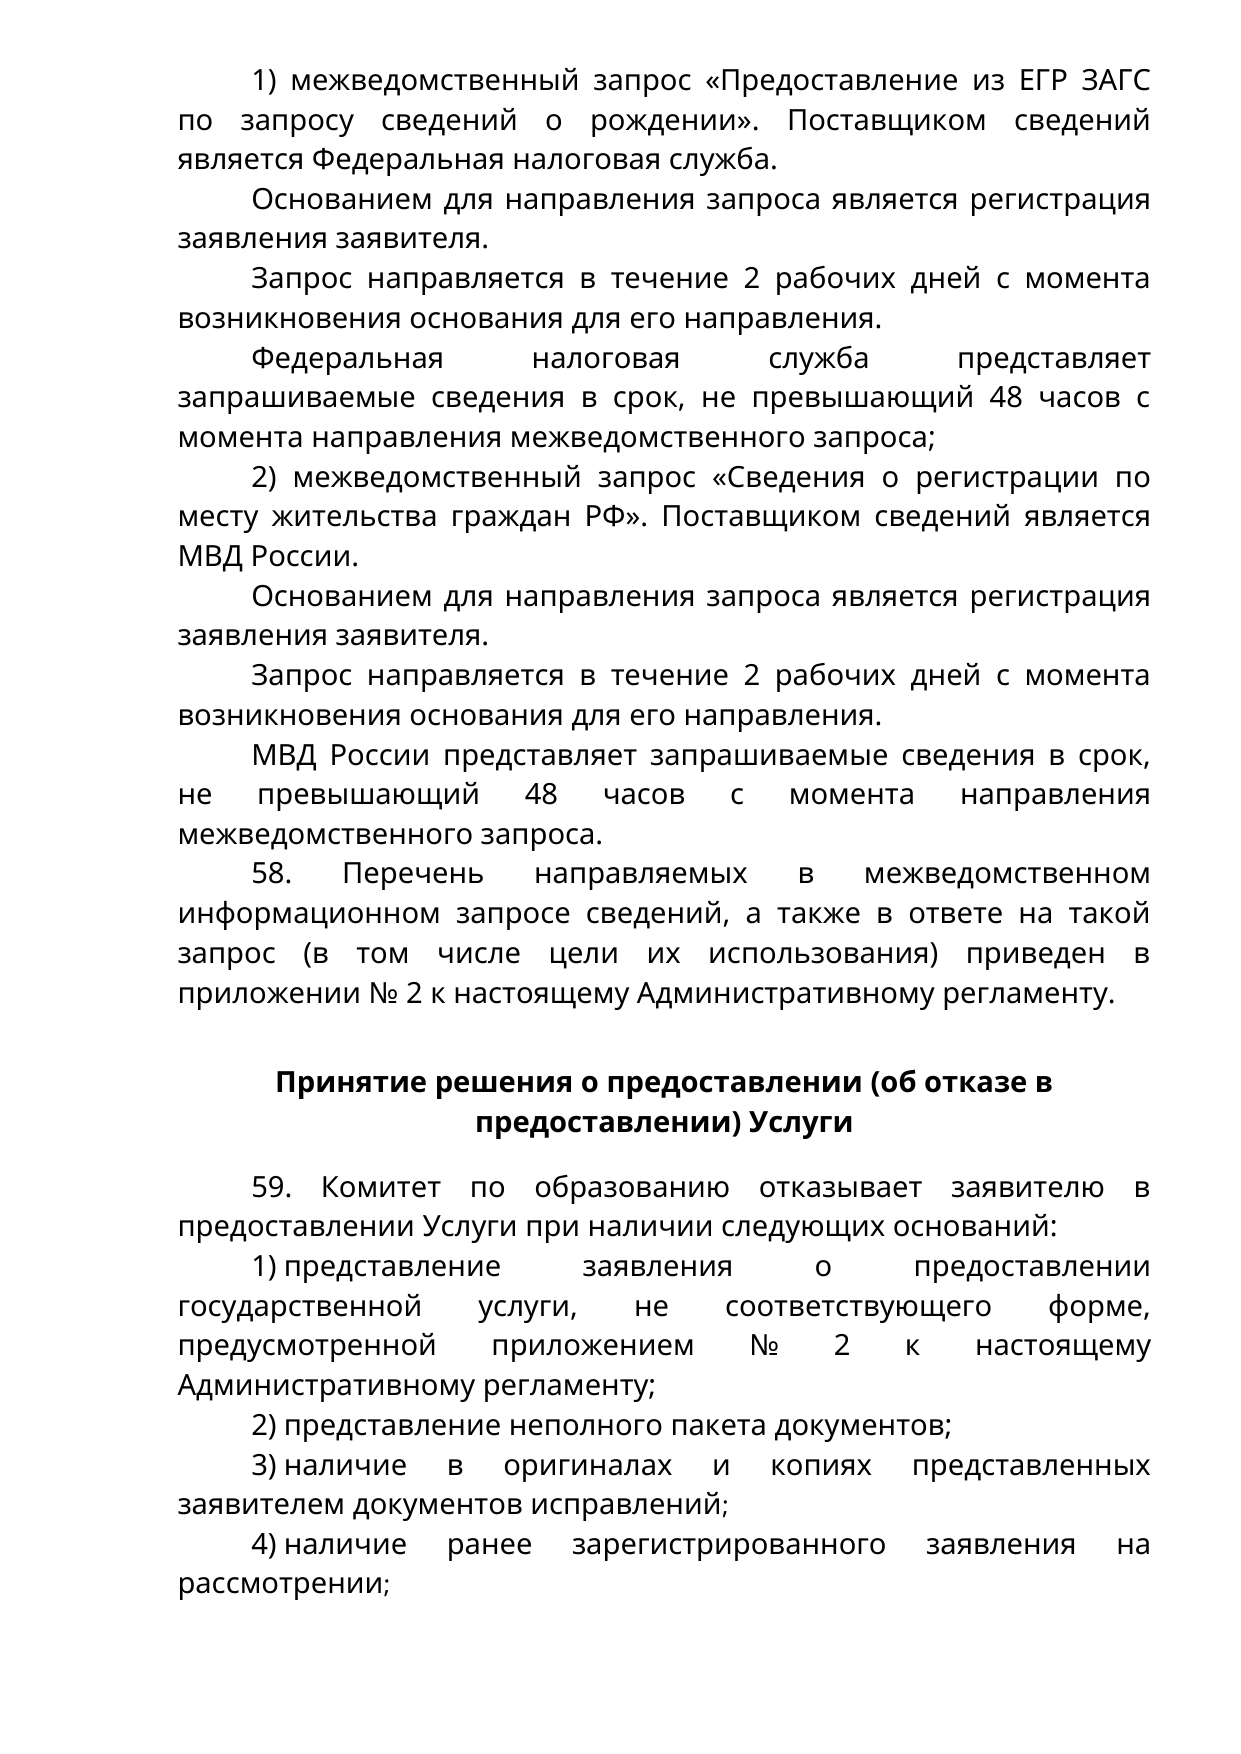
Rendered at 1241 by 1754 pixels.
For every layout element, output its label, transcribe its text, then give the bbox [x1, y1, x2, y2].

text 59. Комитет по образованию отказывает заявителю в предоставлении Услуги при наличии следующих оснований: [177, 1166, 1152, 1245]
list наличие в оригиналах и копиях представленных заявителем документов исправлений; [177, 1444, 1152, 1523]
text 58. Перечень направляемых в межведомственном информационном запросе сведений, а также в ответе на такой запрос (в том числе цели их использования) приведен в приложении № 2 к настоящему Административному регламенту. [177, 853, 1152, 1012]
text 2) межведомственный запрос «Сведения о регистрации по месту жительства граждан РФ». Поставщиком сведений является МВД России. [177, 456, 1152, 575]
text Основанием для направления запроса является регистрация заявления заявителя. [177, 178, 1152, 257]
list представление заявления о предоставлении государственной услуги, не соответствующего форме, предусмотренной приложением № 2 к настоящему Административному регламенту; [177, 1245, 1152, 1404]
list наличие ранее зарегистрированного заявления на рассмотрении; [177, 1523, 1152, 1602]
list представление неполного пакета документов; [177, 1404, 1152, 1444]
text Принятие решения о предоставлении (об отказе в предоставлении) Услуги [177, 1062, 1152, 1141]
text Запрос направляется в течение 2 рабочих дней с момента возникновения основания для его направления. [177, 654, 1152, 734]
text 1) межведомственный запрос «Предоставление из ЕГР ЗАГС по запросу сведений о рождении». Поставщиком сведений является Федеральная налоговая служба. [177, 59, 1152, 178]
text Основанием для направления запроса является регистрация заявления заявителя. [177, 575, 1152, 654]
text Федеральная налоговая служба представляет запрашиваемые сведения в срок, не превышающий 48 часов с момента направления межведомственного запроса; [177, 337, 1152, 456]
text Запрос направляется в течение 2 рабочих дней с момента возникновения основания для его направления. [177, 257, 1152, 337]
text МВД России представляет запрашиваемые сведения в срок, не превышающий 48 часов с момента направления межведомственного запроса. [177, 734, 1152, 853]
